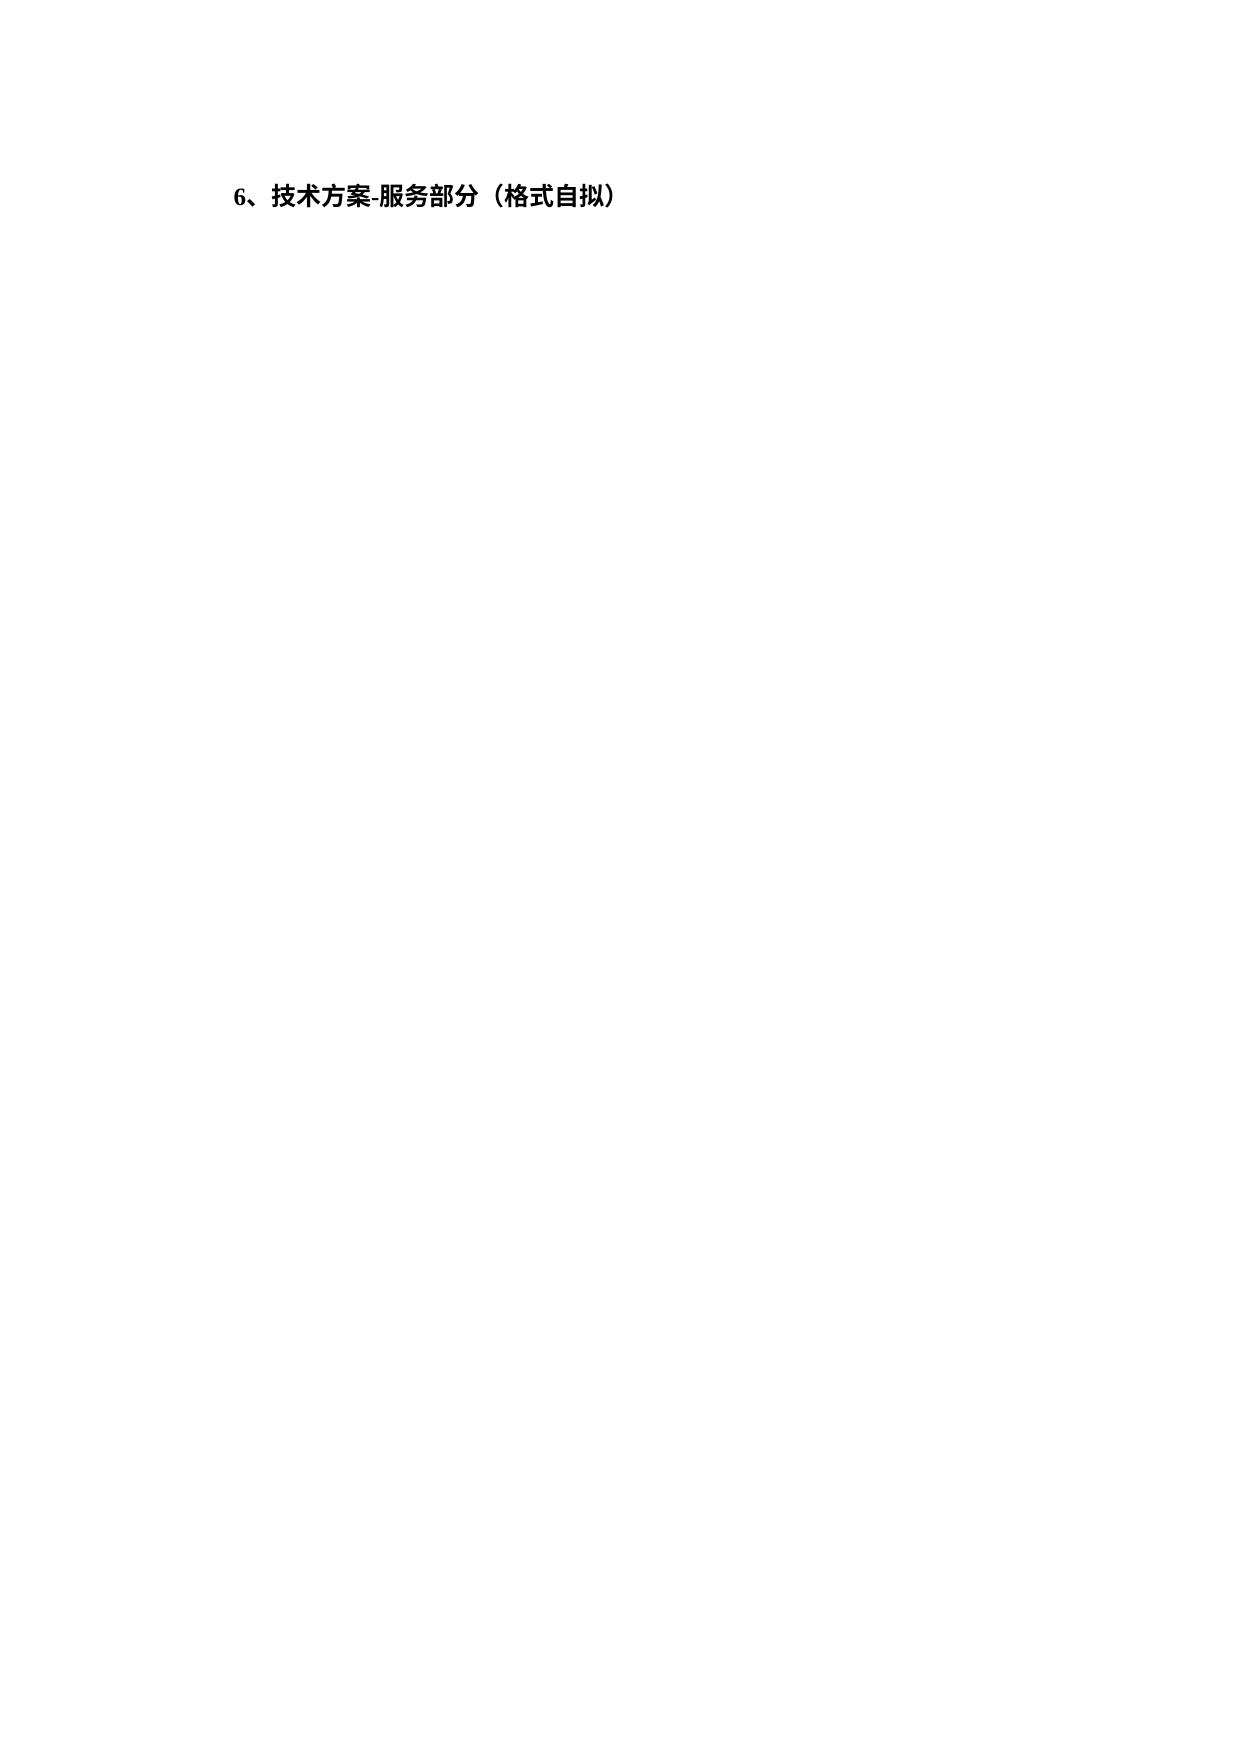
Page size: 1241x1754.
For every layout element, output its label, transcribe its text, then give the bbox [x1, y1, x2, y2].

list 技术方案-服务部分（格式自拟） [187, 162, 1053, 227]
